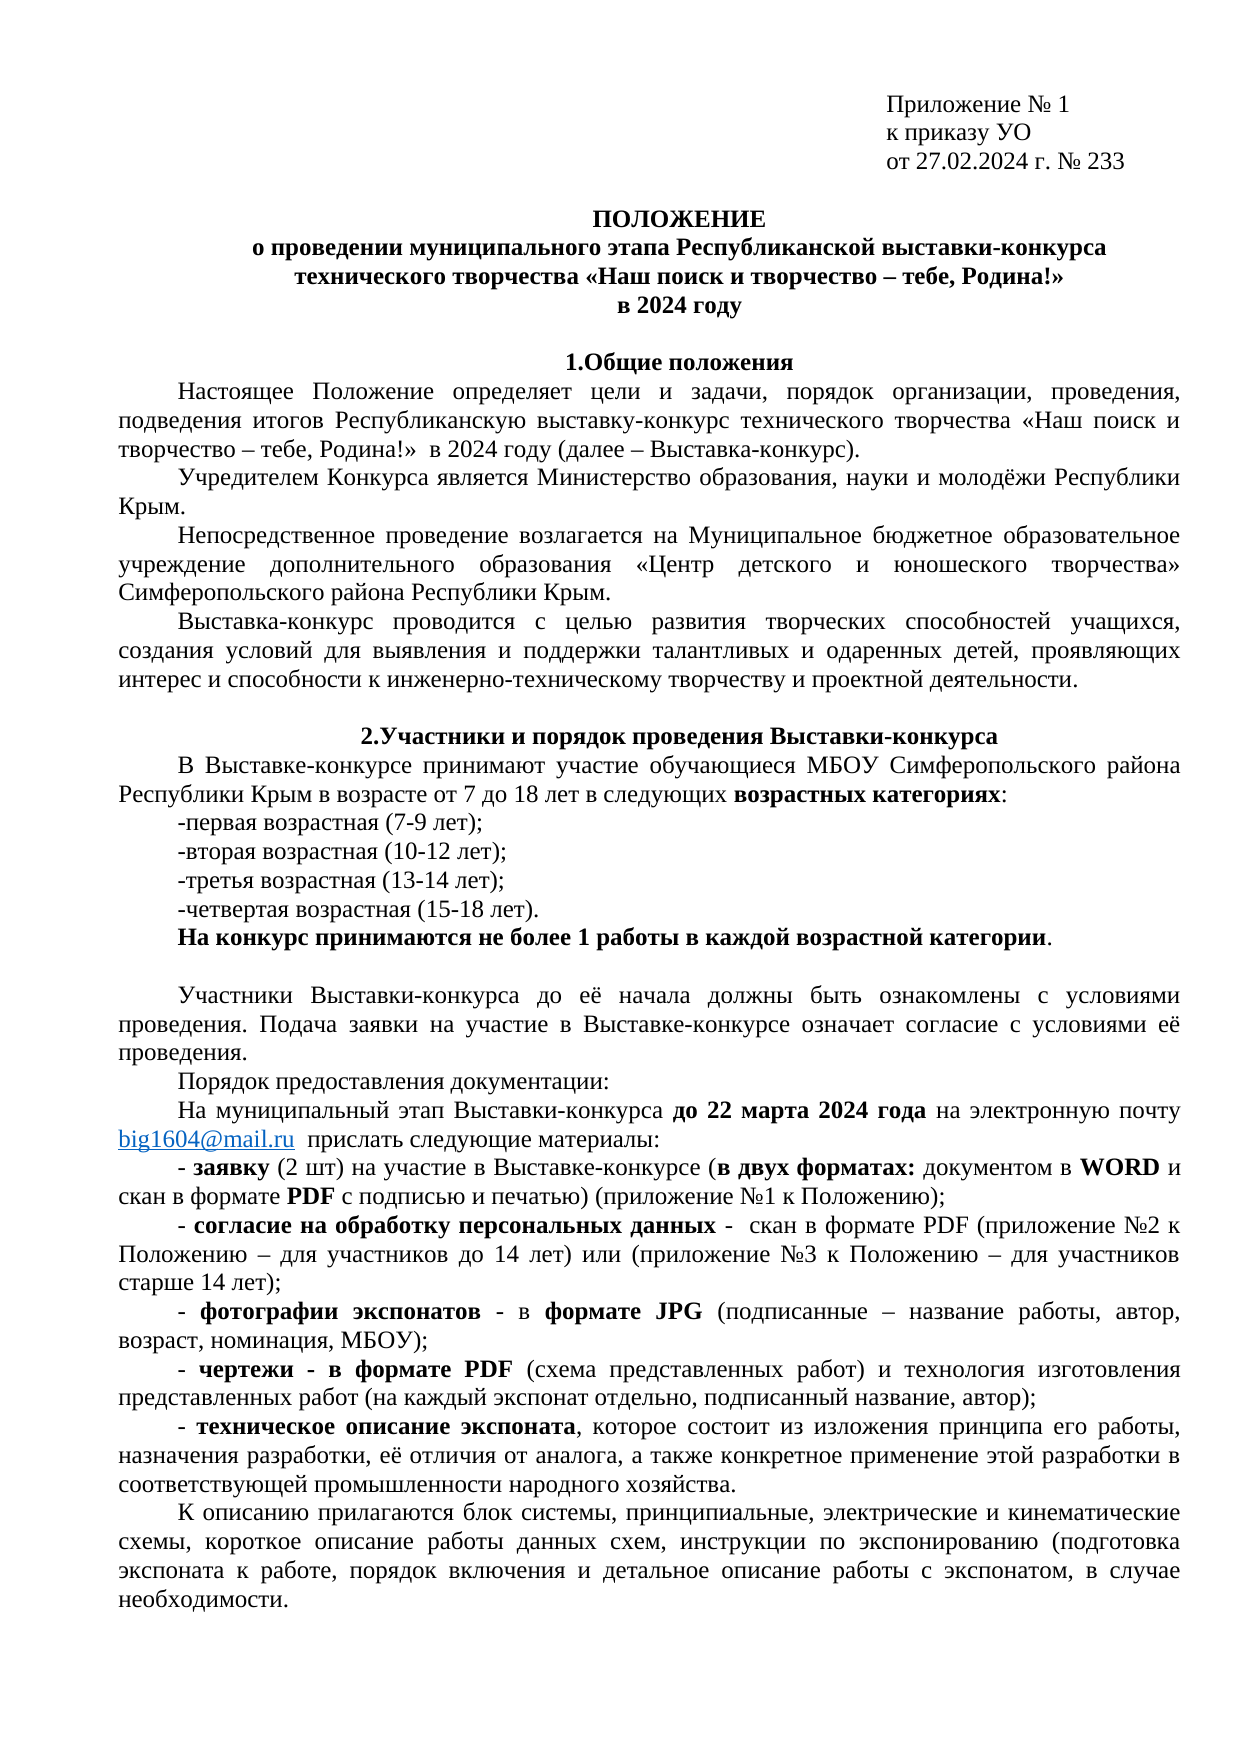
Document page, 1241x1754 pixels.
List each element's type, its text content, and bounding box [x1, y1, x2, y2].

text в 2024 году [118, 290, 1181, 319]
text - техническое описание экспоната, которое состоит из изложения принципа его работы, назначения разработки, её отличия от аналога, а также конкретное применение этой разработки в соответствующей промышленности народного хозяйства. [118, 1411, 1181, 1497]
text -вторая возрастная (10-12 лет); [118, 836, 1181, 865]
text - заявку (2 шт) на участие в Выставке-конкурсе (в двух форматах: документом в WORD и скан в формате PDF с подписью и печатью) (приложение №1 к Положению); [118, 1152, 1181, 1210]
text -третья возрастная (13-14 лет); [118, 865, 1181, 894]
text Порядок предоставления документации: [118, 1066, 1181, 1095]
text К описанию прилагаются блок системы, принципиальные, электрические и кинематические схемы, короткое описание работы данных схем, инструкции по экспонированию (подготовка экспоната к работе, порядок включения и детальное описание работы с экспонатом, в случае необходимости. [118, 1497, 1181, 1612]
text Участники Выставки-конкурса до её начала должны быть ознакомлены с условиями проведения. Подача заявки на участие в Выставке-конкурсе означает согласие с условиями её проведения. [118, 980, 1181, 1066]
text о проведении муниципального этапа Республиканской выставки-конкурса [118, 232, 1181, 261]
text к приказу УО [118, 117, 1181, 146]
text ПОЛОЖЕНИЕ [118, 204, 1181, 232]
text Приложение № 1 [118, 89, 1181, 117]
text На конкурс принимаются не более 1 работы в каждой возрастной категории. [118, 922, 1181, 951]
text - чертежи - в формате PDF (схема представленных работ) и технология изготовления представленных работ (на каждый экспонат отдельно, подписанный название, автор); [118, 1354, 1181, 1411]
text - cогласие на обработку персональных данных - скан в формате PDF (приложение №2 к Положению – для участников до 14 лет) или (приложение №3 к Положению – для участников старше 14 лет); [118, 1210, 1181, 1296]
text Учредителем Конкурса является Министерство образования, науки и молодёжи Республики Крым. [118, 462, 1181, 520]
text 2.Участники и порядок проведения Выставки-конкурса [118, 721, 1181, 750]
text 1.Общие положения [118, 347, 1181, 376]
text -первая возрастная (7-9 лет); [118, 807, 1181, 836]
text Выставка-конкурс проводится с целью развития творческих способностей учащихся, создания условий для выявления и поддержки талантливых и одаренных детей, проявляющих интерес и способности к инженерно-техническому творчеству и проектной деятельности. [118, 606, 1181, 692]
text - фотографии экспонатов - в формате JPG (подписанные – название работы, автор, возраст, номинация, МБОУ); [118, 1296, 1181, 1354]
text технического творчества «Наш поиск и творчество – тебе, Родина!» [118, 261, 1181, 290]
text от 27.02.2024 г. № 233 [118, 146, 1181, 175]
text В Выставке-конкурсе принимают участие обучающиеся МБОУ Симферопольского района Республики Крым в возрасте от 7 до 18 лет в следующих возрастных категориях: [118, 750, 1181, 807]
text -четвертая возрастная (15-18 лет). [118, 894, 1181, 922]
text Настоящее Положение определяет цели и задачи, порядок организации, проведения, подведения итогов Республиканскую выставку-конкурс технического творчества «Наш поиск и творчество – тебе, Родина!» в 2024 году (далее – Выставка-конкурс). [118, 376, 1181, 462]
text Непосредственное проведение возлагается на Муниципальное бюджетное образовательное учреждение дополнительного образования «Центр детского и юношеского творчества» Симферопольского района Республики Крым. [118, 520, 1181, 606]
text На муниципальный этап Выставки-конкурса до 22 марта 2024 года на электронную почту big1604@mail.ru прислать следующие материалы: [118, 1095, 1181, 1152]
